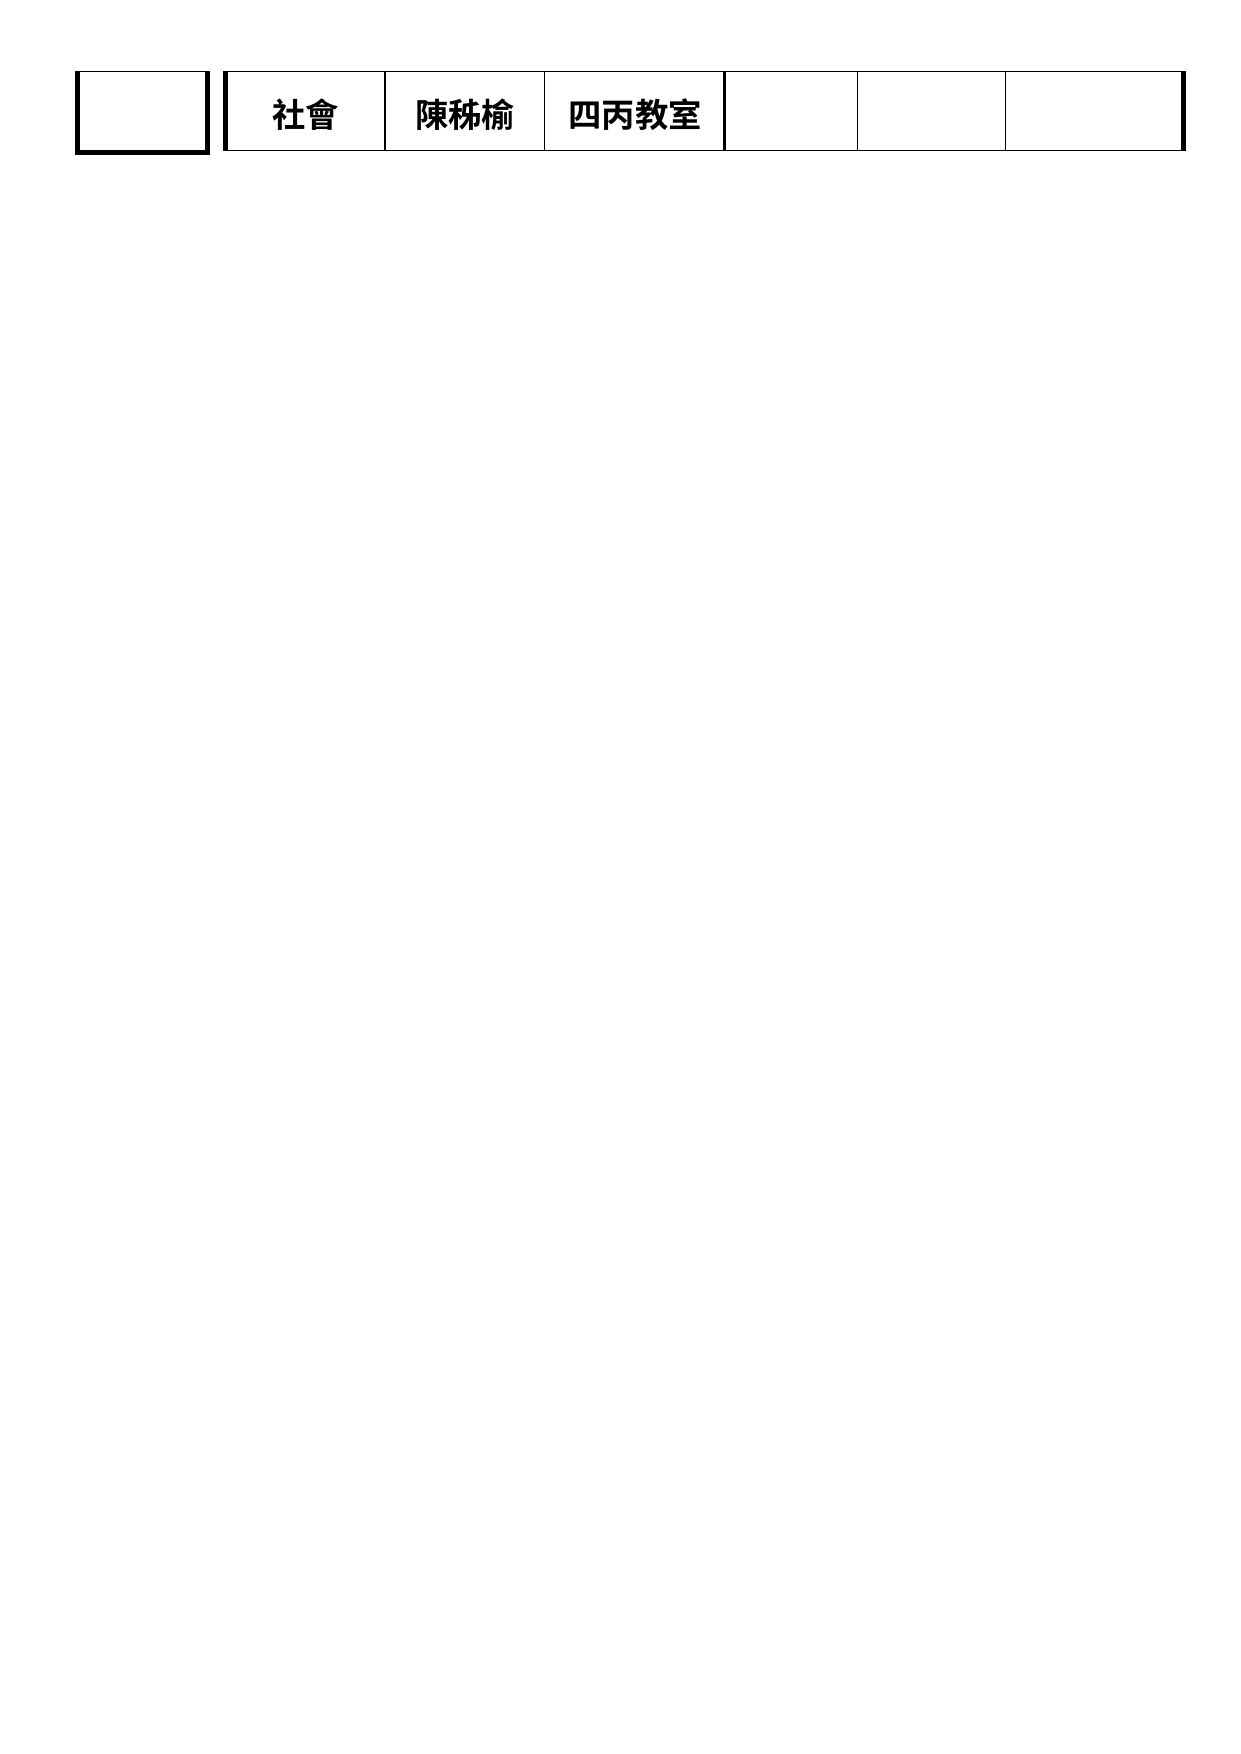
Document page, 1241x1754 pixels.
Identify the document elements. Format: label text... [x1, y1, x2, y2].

table_cell 社會 [228, 72, 384, 150]
table_cell [726, 72, 857, 150]
table_cell [1006, 72, 1181, 150]
table_cell 陳秭榆 [386, 72, 544, 150]
table_cell [858, 72, 1005, 150]
table_cell 四丙教室 [545, 72, 723, 150]
